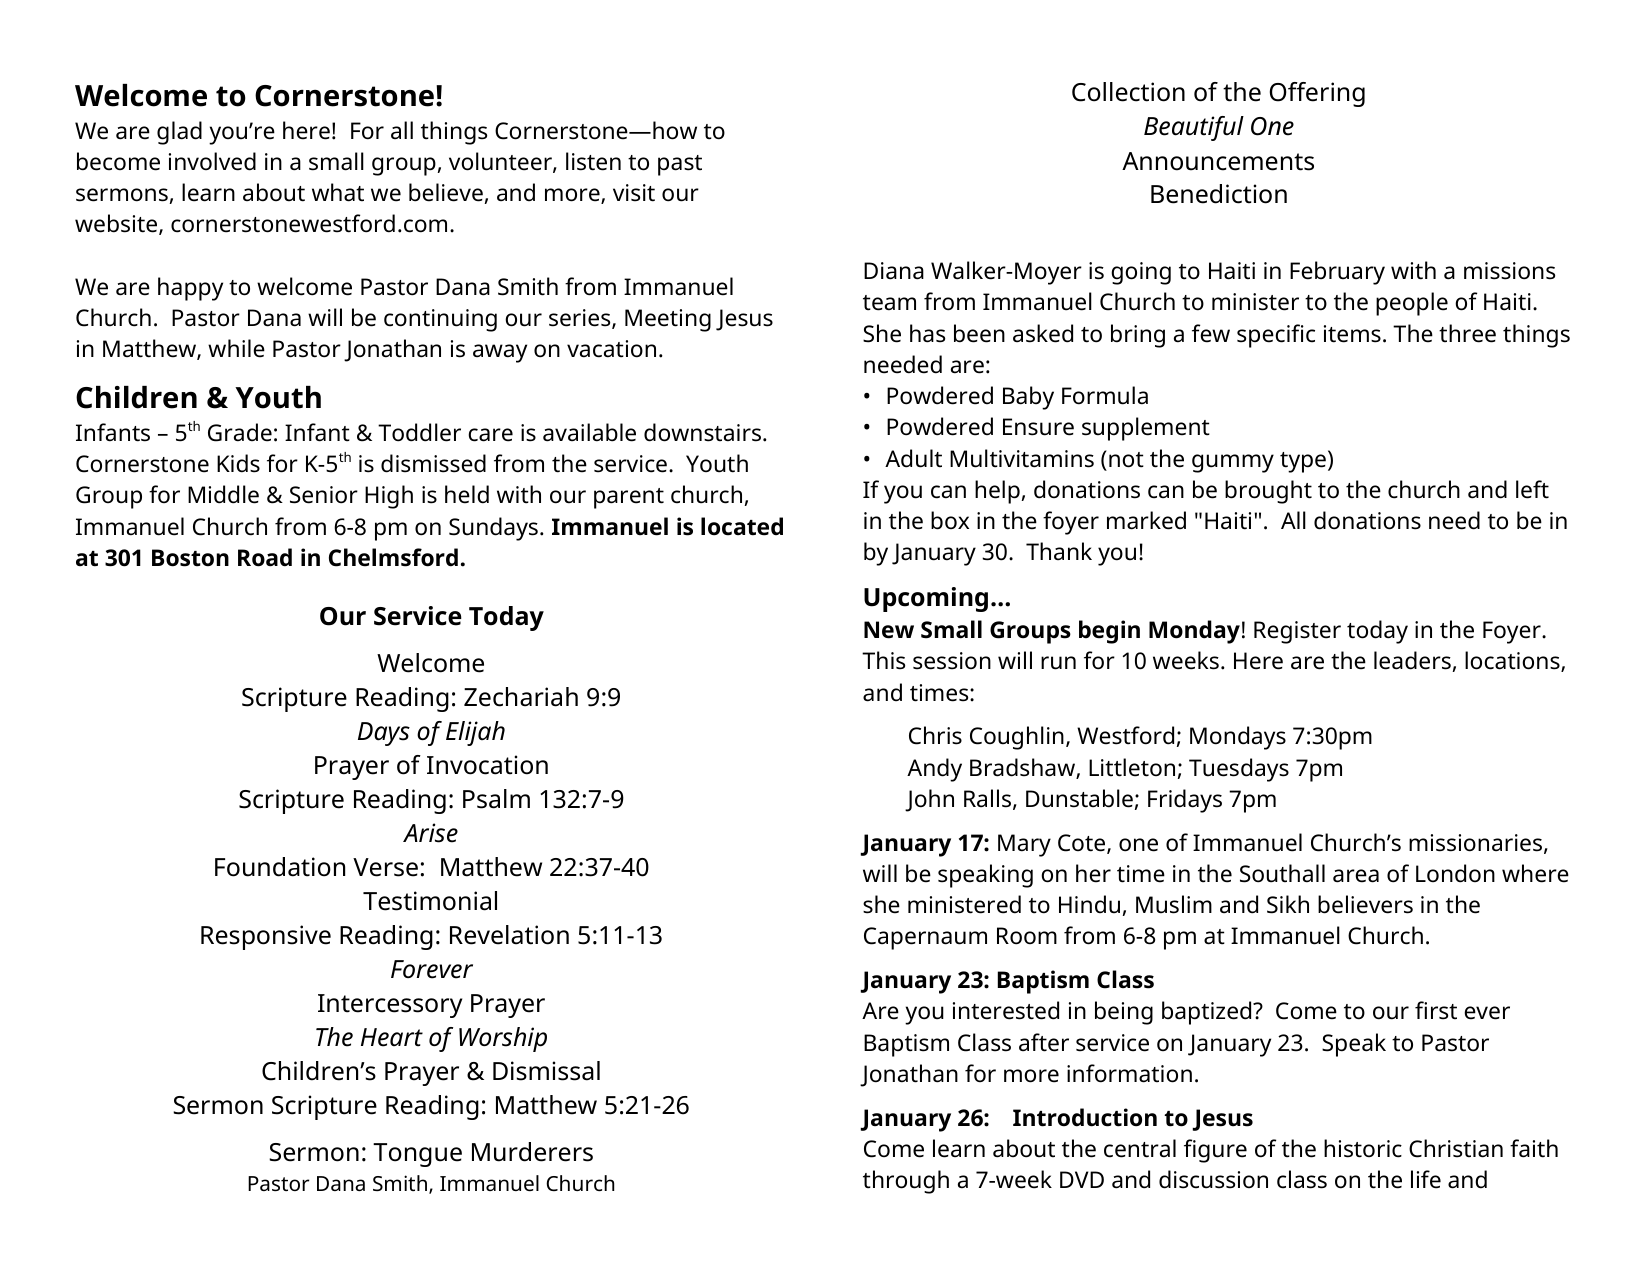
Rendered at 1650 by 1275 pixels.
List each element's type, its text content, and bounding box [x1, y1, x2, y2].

text John Ralls, Dunstable; Fridays 7pm [907, 783, 1575, 814]
text Beautiful One [862, 109, 1575, 143]
text January 17: Mary Cote, one of Immanuel Church’s missionaries, will be speaking on her time in the Southall area of London where she ministered to Hindu, Muslim and Sikh believers in the Capernaum Room from 6-8 pm at Immanuel Church. [862, 827, 1575, 952]
text Sermon Scripture Reading: Matthew 5:21-26 [75, 1088, 787, 1122]
list Powdered Baby Formula [862, 380, 1575, 411]
text Responsive Reading: Revelation 5:11-13 [75, 918, 787, 952]
text Intercessory Prayer [75, 986, 787, 1020]
text Arise [75, 816, 787, 849]
text Pastor Dana Smith, Immanuel Church [75, 1169, 787, 1197]
text January 26: Introduction to Jesus [862, 1102, 1575, 1133]
text Chris Coughlin, Westford; Mondays 7:30pm [907, 720, 1575, 752]
text Are you interested in being baptized? Come to our first ever Baptism Class after service on January 23. Speak to Pastor Jonathan for more information. [862, 995, 1575, 1089]
text The Heart of Worship [75, 1020, 787, 1054]
text Foundation Verse: Matthew 22:37-40 [75, 849, 787, 884]
text If you can help, donations can be brought to the church and left in the box in the foyer marked "Haiti". All donations need to be in by January 30. Thank you! [862, 474, 1575, 567]
text We are happy to welcome Pastor Dana Smith from Immanuel Church. Pastor Dana will be continuing our series, Meeting Jesus in Matthew, while Pastor Jonathan is away on vacation. [75, 271, 787, 365]
text Collection of the Offering [862, 75, 1575, 109]
list Adult Multivitamins (not the gummy type) [862, 442, 1575, 474]
text Infants – 5th Grade: Infant & Toddler care is available downstairs. Cornerstone Kids for K-5th is dismissed from the service. Youth Group for Middle & Senior High is held with our parent church, Immanuel Church from 6-8 pm on Sundays. Immanuel is located at 301 Boston Road in Chelmsford. [75, 417, 787, 573]
text We are glad you’re here! For all things Cornerstone—how to become involved in a small group, volunteer, listen to past sermons, learn about what we believe, and more, visit our website, cornerstonewestford.com. [75, 115, 787, 240]
text Testimonial [75, 884, 787, 918]
text Welcome [75, 645, 787, 679]
text Scripture Reading: Psalm 132:7-9 [75, 781, 787, 816]
text Forever [75, 952, 787, 986]
text Welcome to Cornerstone! [75, 75, 787, 115]
text Sermon: Tongue Murderers [75, 1134, 787, 1169]
text Announcements [862, 143, 1575, 177]
text Days of Elijah [75, 713, 787, 747]
text Upcoming… [862, 580, 1575, 614]
text Children & Youth [75, 377, 787, 417]
text Our Service Today [75, 599, 787, 633]
text Benediction [862, 177, 1575, 211]
text Andy Bradshaw, Littleton; Tuesdays 7pm [907, 752, 1575, 783]
text Children’s Prayer & Dismissal [75, 1054, 787, 1088]
list Powdered Ensure supplement [862, 411, 1575, 442]
text Prayer of Invocation [75, 747, 787, 781]
text January 23: Baptism Class [862, 964, 1575, 995]
text New Small Groups begin Monday! Register today in the Foyer. This session will run for 10 weeks. Here are the leaders, locations, and times: [862, 614, 1575, 708]
text Scripture Reading: Zechariah 9:9 [75, 679, 787, 713]
text Diana Walker-Moyer is going to Haiti in February with a missions team from Immanuel Church to minister to the people of Haiti. She has been asked to bring a few specific items. The three things needed are: [862, 255, 1575, 380]
